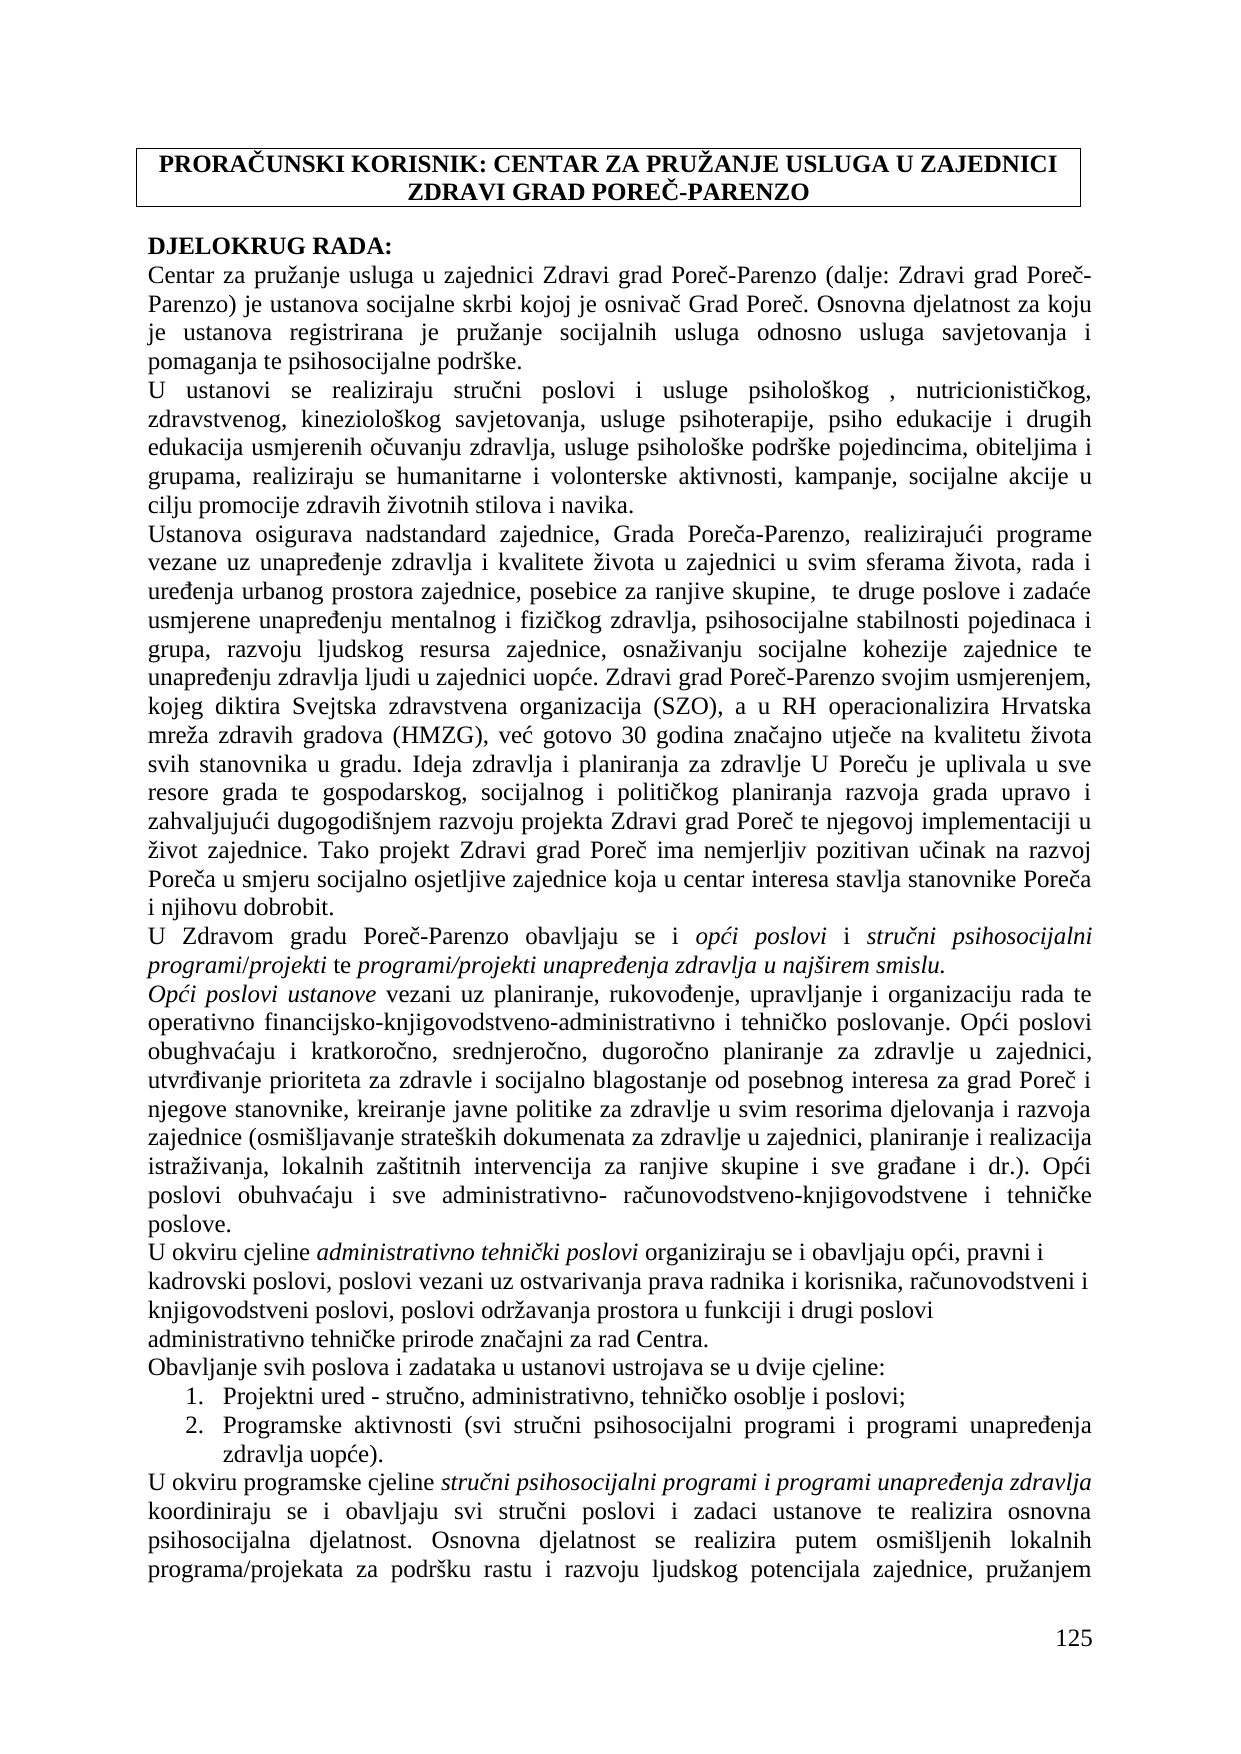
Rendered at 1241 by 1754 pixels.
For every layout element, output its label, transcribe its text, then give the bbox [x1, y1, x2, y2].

list Programske aktivnosti (svi stručni psihosocijalni programi i programi unapređenja zdravlja uopće). [185, 1410, 1093, 1467]
text Centar za pružanje usluga u zajednici Zdravi grad Poreč-Parenzo (dalje: Zdravi grad Poreč-Parenzo) je ustanova socijalne skrbi kojoj je osnivač Grad Poreč. Osnovna djelatnost za koju je ustanova registrirana je pružanje socijalnih usluga odnosno usluga savjetovanja i pomaganja te psihosocijalne podrške. [148, 260, 1093, 375]
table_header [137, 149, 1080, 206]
text Opći poslovi ustanove vezani uz planiranje, rukovođenje, upravljanje i organizaciju rada te operativno financijsko-knjigovodstveno-administrativno i tehničko poslovanje. Opći poslovi obughvaćaju i kratkoročno, srednjeročno, dugoročno planiranje za zdravlje u zajednici, utvrđivanje prioriteta za zdravle i socijalno blagostanje od posebnog interesa za grad Poreč i njegove stanovnike, kreiranje javne politike za zdravlje u svim resorima djelovanja i razvoja zajednice (osmišljavanje strateških dokumenata za zdravlje u zajednici, planiranje i realizacija istraživanja, lokalnih zaštitnih intervencija za ranjive skupine i sve građane i dr.). Opći poslovi obuhvaćaju i sve administrativno- računovodstveno-knjigovodstvene i tehničke poslove. [148, 979, 1093, 1237]
text U Zdravom gradu Poreč-Parenzo obavljaju se i opći poslovi i stručni psihosocijalni programi/projekti te programi/projekti unapređenja zdravlja u najširem smislu. [148, 921, 1093, 979]
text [148, 1467, 1093, 1582]
text DJELOKRUG RADA: [148, 231, 1093, 260]
list Projektni ured - stručno, administrativno, tehničko osoblje i poslovi; [185, 1381, 1093, 1410]
text Ustanova osigurava nadstandard zajednice, Grada Poreča-Parenzo, realizirajući programe vezane uz unapređenje zdravlja i kvalitete života u zajednici u svim sferama života, rada i uređenja urbanog prostora zajednice, posebice za ranjive skupine, te druge poslove i zadaće usmjerene unapređenju mentalnog i fizičkog zdravlja, psihosocijalne stabilnosti pojedinaca i grupa, razvoju ljudskog resursa zajednice, osnaživanju socijalne kohezije zajednice te unapređenju zdravlja ljudi u zajednici uopće. Zdravi grad Poreč-Parenzo svojim usmjerenjem, kojeg diktira Svejtska zdravstvena organizacija (SZO), a u RH operacionalizira Hrvatska mreža zdravih gradova (HMZG), već gotovo 30 godina značajno utječe na kvalitetu života svih stanovnika u gradu. Ideja zdravlja i planiranja za zdravlje U Poreču je uplivala u sve resore grada te gospodarskog, socijalnog i političkog planiranja razvoja grada upravo i zahvaljujući dugogodišnjem razvoju projekta Zdravi grad Poreč te njegovoj implementaciji u život zajednice. Tako projekt Zdravi grad Poreč ima nemjerljiv pozitivan učinak na razvoj Poreča u smjeru socijalno osjetljive zajednice koja u centar interesa stavlja stanovnike Poreča i njihovu dobrobit. [148, 519, 1093, 921]
text Obavljanje svih poslova i zadataka u ustanovi ustrojava se u dvije cjeline: [148, 1352, 1093, 1381]
text U okviru cjeline administrativno tehnički poslovi organiziraju se i obavljaju opći, pravni i kadrovski poslovi, poslovi vezani uz ostvarivanja prava radnika i korisnika, računovodstveni i knjigovodstveni poslovi, poslovi održavanja prostora u funkciji i drugi poslovi administrativno tehničke prirode značajni za rad Centra. [148, 1237, 1093, 1352]
text U ustanovi se realiziraju stručni poslovi i usluge psihološkog , nutricionističkog, zdravstvenog, kineziološkog savjetovanja, usluge psihoterapije, psiho edukacije i drugih edukacija usmjerenih očuvanju zdravlja, usluge psihološke podrške pojedincima, obiteljima i grupama, realiziraju se humanitarne i volonterske aktivnosti, kampanje, socijalne akcije u cilju promocije zdravih životnih stilova i navika. [148, 375, 1093, 519]
